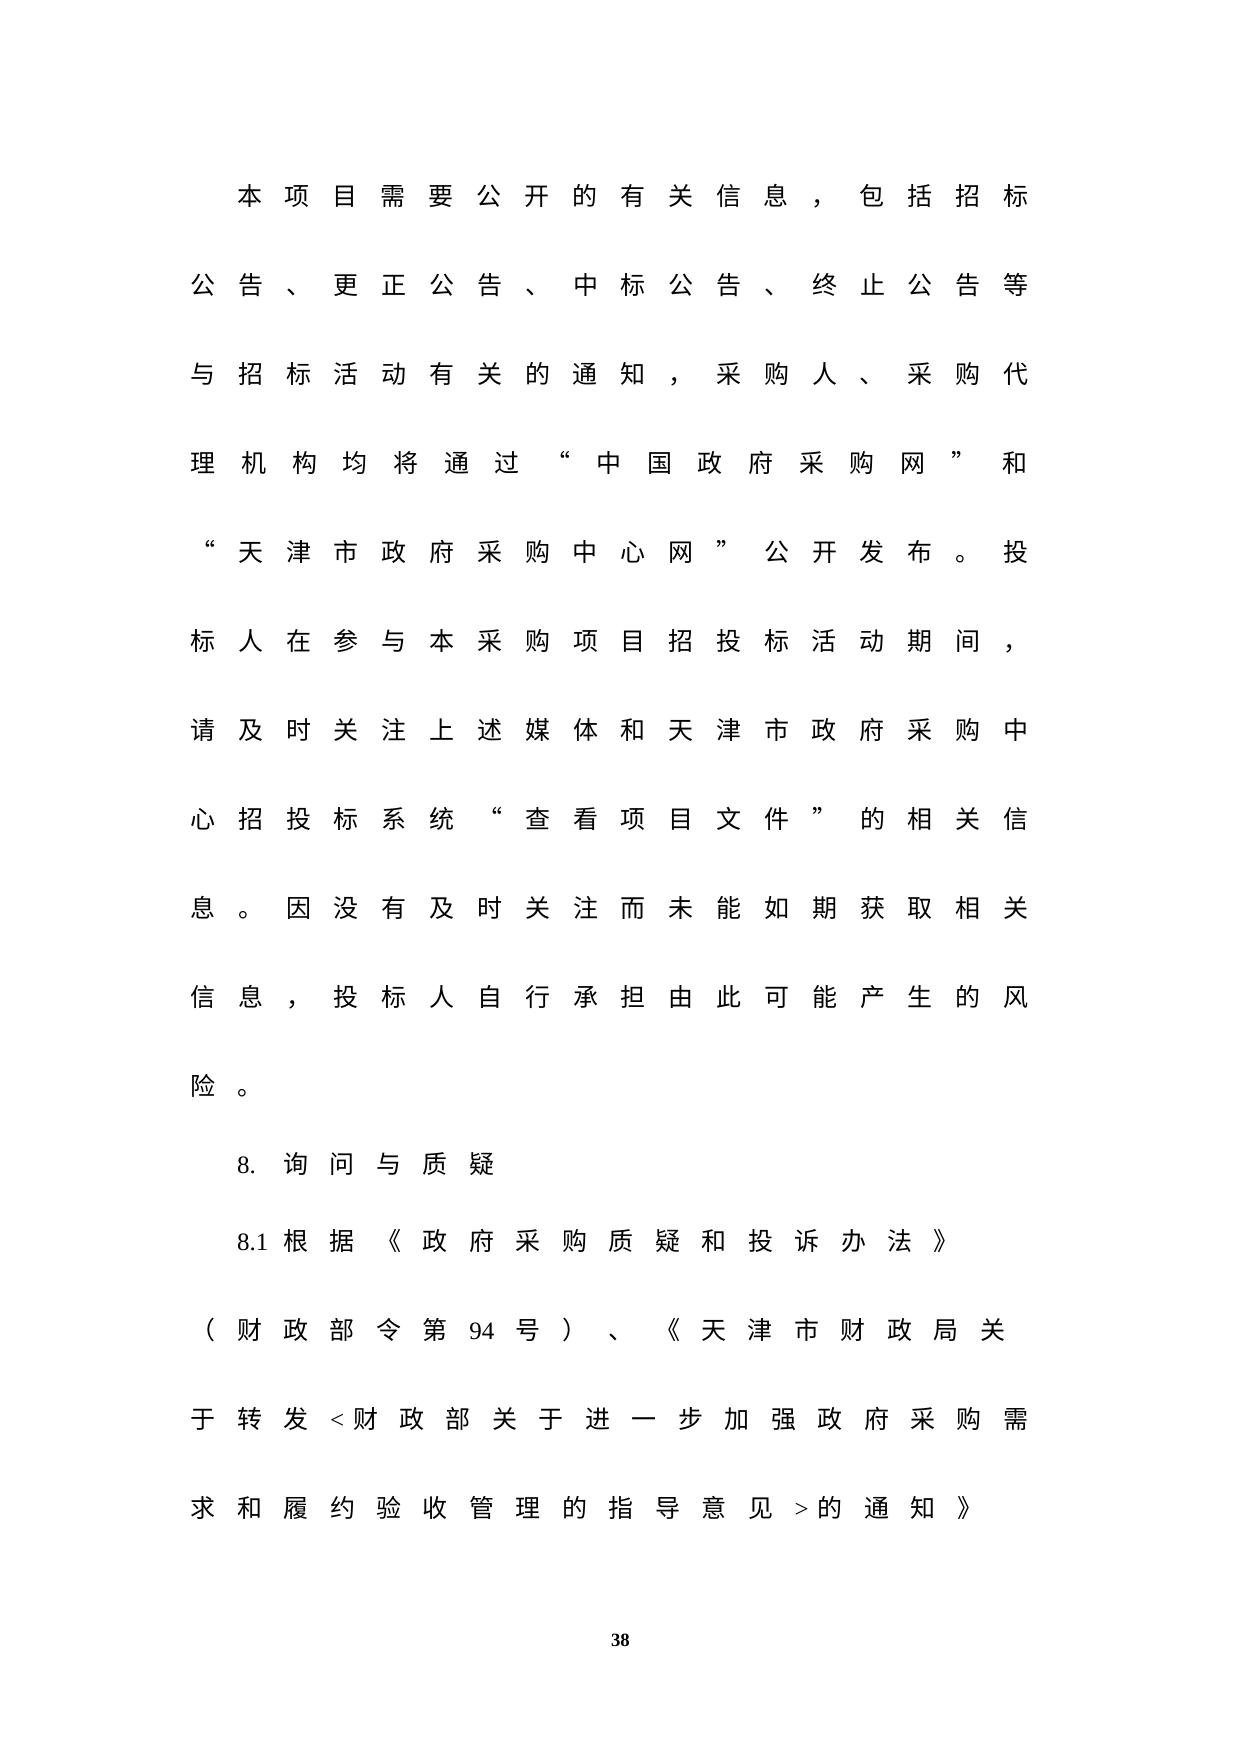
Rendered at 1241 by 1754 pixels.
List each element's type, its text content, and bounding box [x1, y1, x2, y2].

text 本项目需要公开的有关信息，包括招标公告、更正公告、中标公告、终止公告等与招标活动有关的通知，采购人、采购代理机构均将通过“中国政府采购网”和“天津市政府采购中心网”公开发布。投标人在参与本采购项目招投标活动期间，请及时关注上述媒体和天津市政府采购中心招投标系统“查看项目文件”的相关信息。因没有及时关注而未能如期获取相关信息，投标人自行承担由此可能产生的风险。 [190, 164, 1050, 1114]
text 8. 询问与质疑 [190, 1133, 1050, 1192]
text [190, 1210, 1050, 1537]
